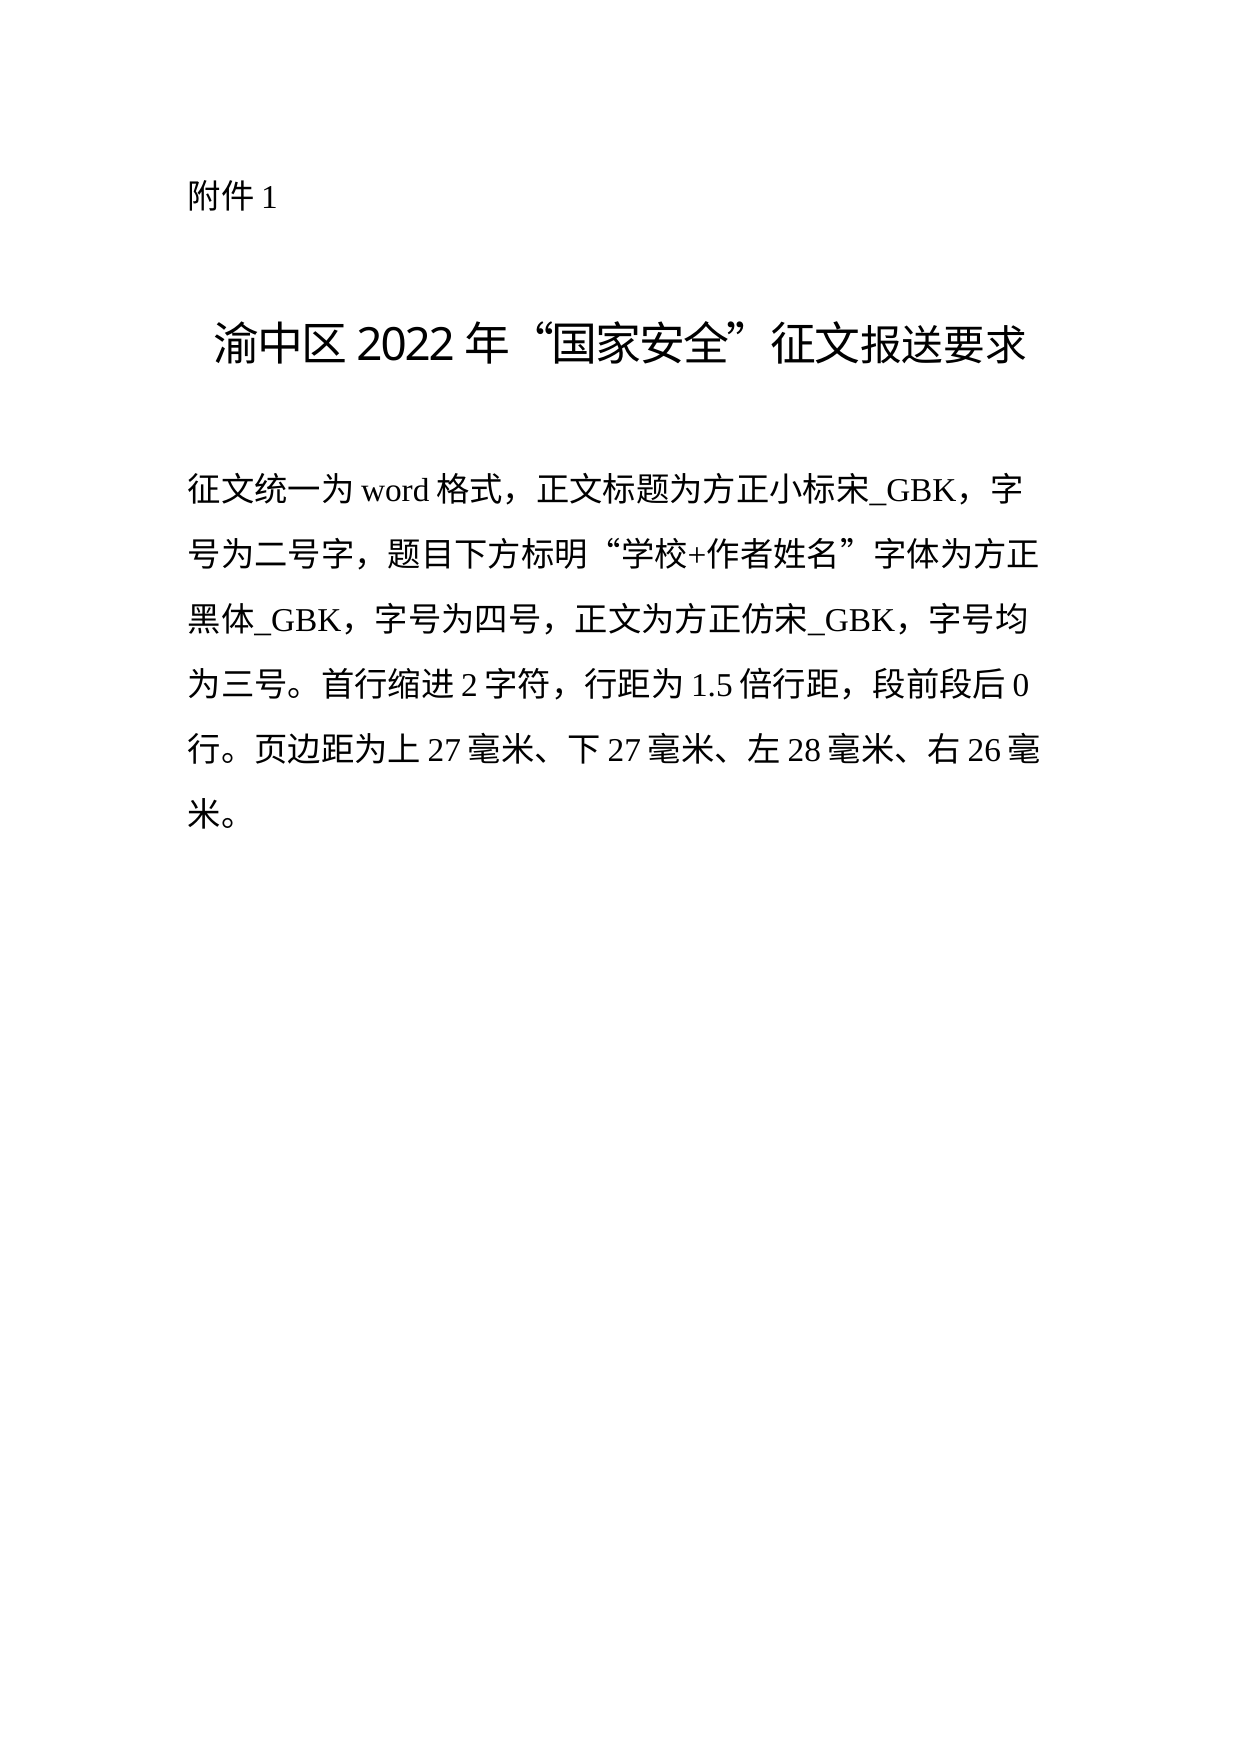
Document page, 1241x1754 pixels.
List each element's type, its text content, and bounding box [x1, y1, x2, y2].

text 附件1 [187, 162, 1053, 227]
text 渝中区2022年“国家安全”征文报送要求 [187, 292, 1053, 389]
text 征文统一为word格式，正文标题为方正小标宋_GBK，字号为二号字，题目下方标明“学校+作者姓名”字体为方正黑体_GBK，字号为四号，正文为方正仿宋_GBK，字号均为三号。首行缩进2字符，行距为1.5倍行距，段前段后0行。页边距为上27毫米、下27毫米、左28毫米、右26毫米。 [187, 454, 1053, 844]
